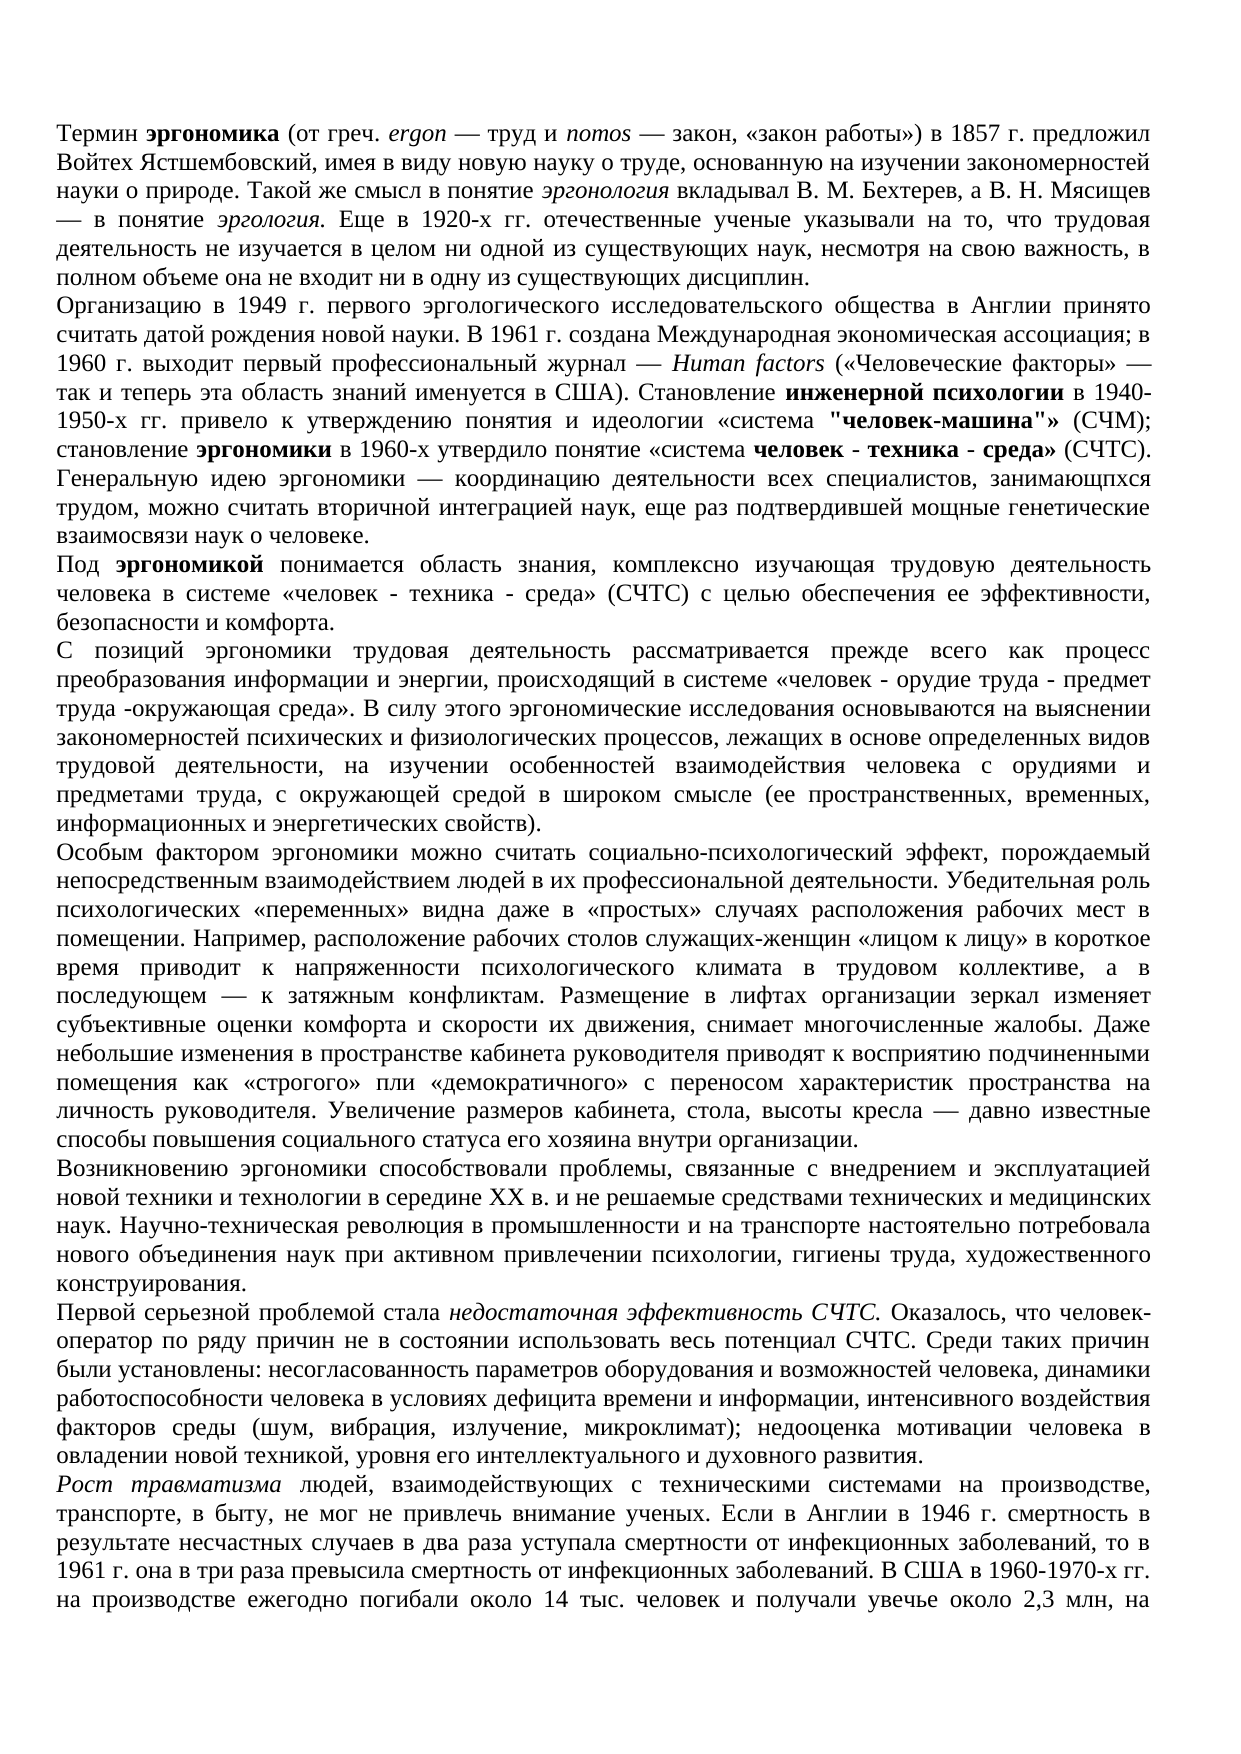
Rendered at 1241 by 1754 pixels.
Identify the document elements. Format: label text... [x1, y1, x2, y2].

text Первой серьезной проблемой стала недостаточная эффективность СЧТС. Оказалось, что человек-оператор по ряду причин не в состоянии использовать весь потенциал СЧТС. Среди таких причин были установлены: несогласованность параметров оборудования и возможностей человека, динамики работоспособности человека в условиях дефицита времени и информации, интенсивного воздействия факторов среды (шум, вибрация, излучение, микроклимат); недооценка мотивации человека в овладении новой техникой, уровня его интеллектуального и духовного развития. [56, 1297, 1152, 1469]
text Под эргономикой понимается область знания, комплексно изучающая трудовую деятельность человека в системе «человек - техника - среда» (СЧТС) с целью обеспечения ее эффективности, безопасности и комфорта. [56, 549, 1152, 636]
text С позиций эргономики трудовая деятельность рассматривается прежде всего как процесс преобразования информации и энергии, происходящий в системе «человек - орудие труда - предмет труда -окружающая среда». В силу этого эргономические исследования основываются на выяснении закономерностей психических и физиологических процессов, лежащих в основе определенных видов трудовой деятельности, на изучении особенностей взаимодействия человека с орудиями и предметами труда, с окружающей средой в широком смысле (ее пространственных, временных, информационных и энергетических свойств). [56, 636, 1152, 837]
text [56, 1469, 1152, 1613]
text Возникновению эргономики способствовали проблемы, связанные с внедрением и эксплуатацией новой техники и технологии в середине XX в. и не решаемые средствами технических и медицинских наук. Научно-техническая революция в промышленности и на транспорте настоятельно потребовала нового объединения наук при активном привлечении психологии, гигиены труда, художественного конструирования. [56, 1153, 1152, 1297]
text Организацию в 1949 г. первого эргологического исследовательского общества в Англии принято считать датой рождения новой науки. В 1961 г. создана Международная экономическая ассоциация; в 1960 г. выходит первый профессиональный журнал — Human factors («Человеческие факторы» — так и теперь эта область знаний именуется в США). Становление инженерной психологии в 1940-1950-х гг. привело к утверждению понятия и идеологии «система "человек-машина"» (СЧМ); становление эргономики в 1960-х утвердило понятие «система человек - техника - среда» (СЧТС). Генеральную идею эргономики — координацию деятельности всех специалистов, занимающпхся трудом, можно считать вторичной интеграцией наук, еще раз подтвердившей мощные генетические взаимосвязи наук о человеке. [56, 291, 1152, 549]
text Термин эргономика (от греч. ergon — труд и nomos — закон, «закон работы») в 1857 г. предложил Войтех Ястшембовский, имея в виду новую науку о труде, основанную на изучении закономерностей науки о природе. Такой же смысл в понятие эргонология вкладывал В. М. Бехтерев, а В. Н. Мясищев — в понятие эргология. Еще в 1920-х гг. отечественные ученые указывали на то, что трудовая деятельность не изучается в целом ни одной из существующих наук, несмотря на свою важность, в полном объеме она не входит ни в одну из существующих дисциплин. [56, 118, 1152, 291]
text Особым фактором эргономики можно считать социально-психологический эффект, порождаемый непосредственным взаимодействием людей в их профессиональной деятельности. Убедительная роль психологических «переменных» видна даже в «простых» случаях расположения рабочих мест в помещении. Например, расположение рабочих столов служащих-женщин «лицом к лицу» в короткое время приводит к напряженности психологического климата в трудовом коллективе, а в последующем — к затяжным конфликтам. Размещение в лифтах организации зеркал изменяет субъективные оценки комфорта и скорости их движения, снимает многочисленные жалобы. Даже небольшие изменения в пространстве кабинета руководителя приводят к восприятию подчиненными помещения как «строгого» пли «демократичного» с переносом характеристик пространства на личность руководителя. Увеличение размеров кабинета, стола, высоты кресла — давно известные способы повышения социального статуса его хозяина внутри организации. [56, 837, 1152, 1153]
